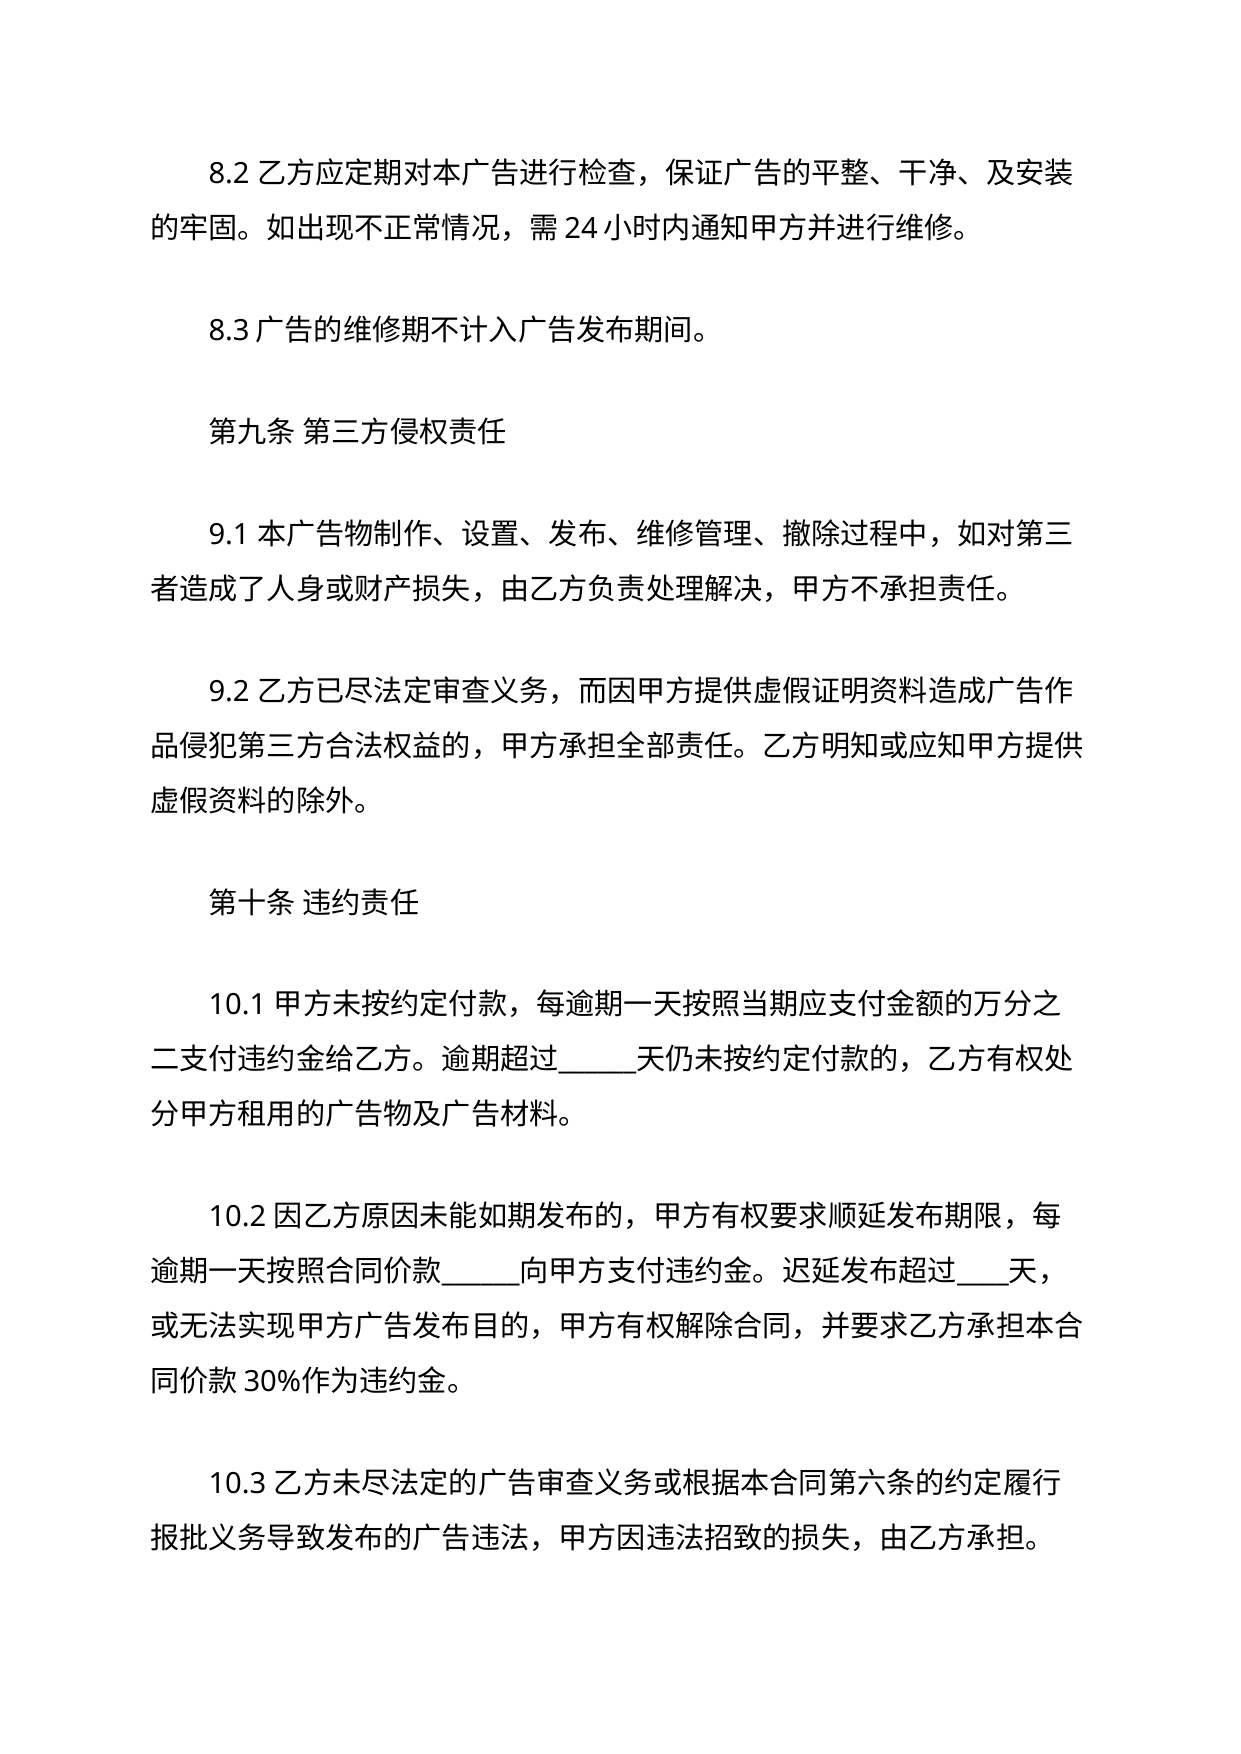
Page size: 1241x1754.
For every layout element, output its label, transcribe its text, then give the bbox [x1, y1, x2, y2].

text 8.3广告的维修期不计入广告发布期间。 [150, 307, 1090, 349]
text 9.1 本广告物制作、设置、发布、维修管理、撤除过程中，如对第三者造成了人身或财产损失，由乙方负责处理解决，甲方不承担责任。 [150, 511, 1090, 608]
text 9.2 乙方已尽法定审查义务，而因甲方提供虚假证明资料造成广告作品侵犯第三方合法权益的，甲方承担全部责任。乙方明知或应知甲方提供虚假资料的除外。 [150, 667, 1090, 820]
text 10.3 乙方未尽法定的广告审查义务或根据本合同第六条的约定履行报批义务导致发布的广告违法，甲方因违法招致的损失，由乙方承担。 [150, 1459, 1090, 1557]
text 第十条 违约责任 [150, 879, 1090, 921]
text 10.1 甲方未按约定付款，每逾期一天按照当期应支付金额的万分之二支付违约金给乙方。逾期超过______天仍未按约定付款的，乙方有权处分甲方租用的广告物及广告材料。 [150, 981, 1090, 1133]
text 第九条 第三方侵权责任 [150, 409, 1090, 451]
text 8.2 乙方应定期对本广告进行检查，保证广告的平整、干净、及安装的牢固。如出现不正常情况，需24小时内通知甲方并进行维修。 [150, 150, 1090, 247]
text 10.2 因乙方原因未能如期发布的，甲方有权要求顺延发布期限，每逾期一天按照合同价款______向甲方支付违约金。迟延发布超过____天，或无法实现甲方广告发布目的，甲方有权解除合同，并要求乙方承担本合同价款30%作为违约金。 [150, 1193, 1090, 1400]
